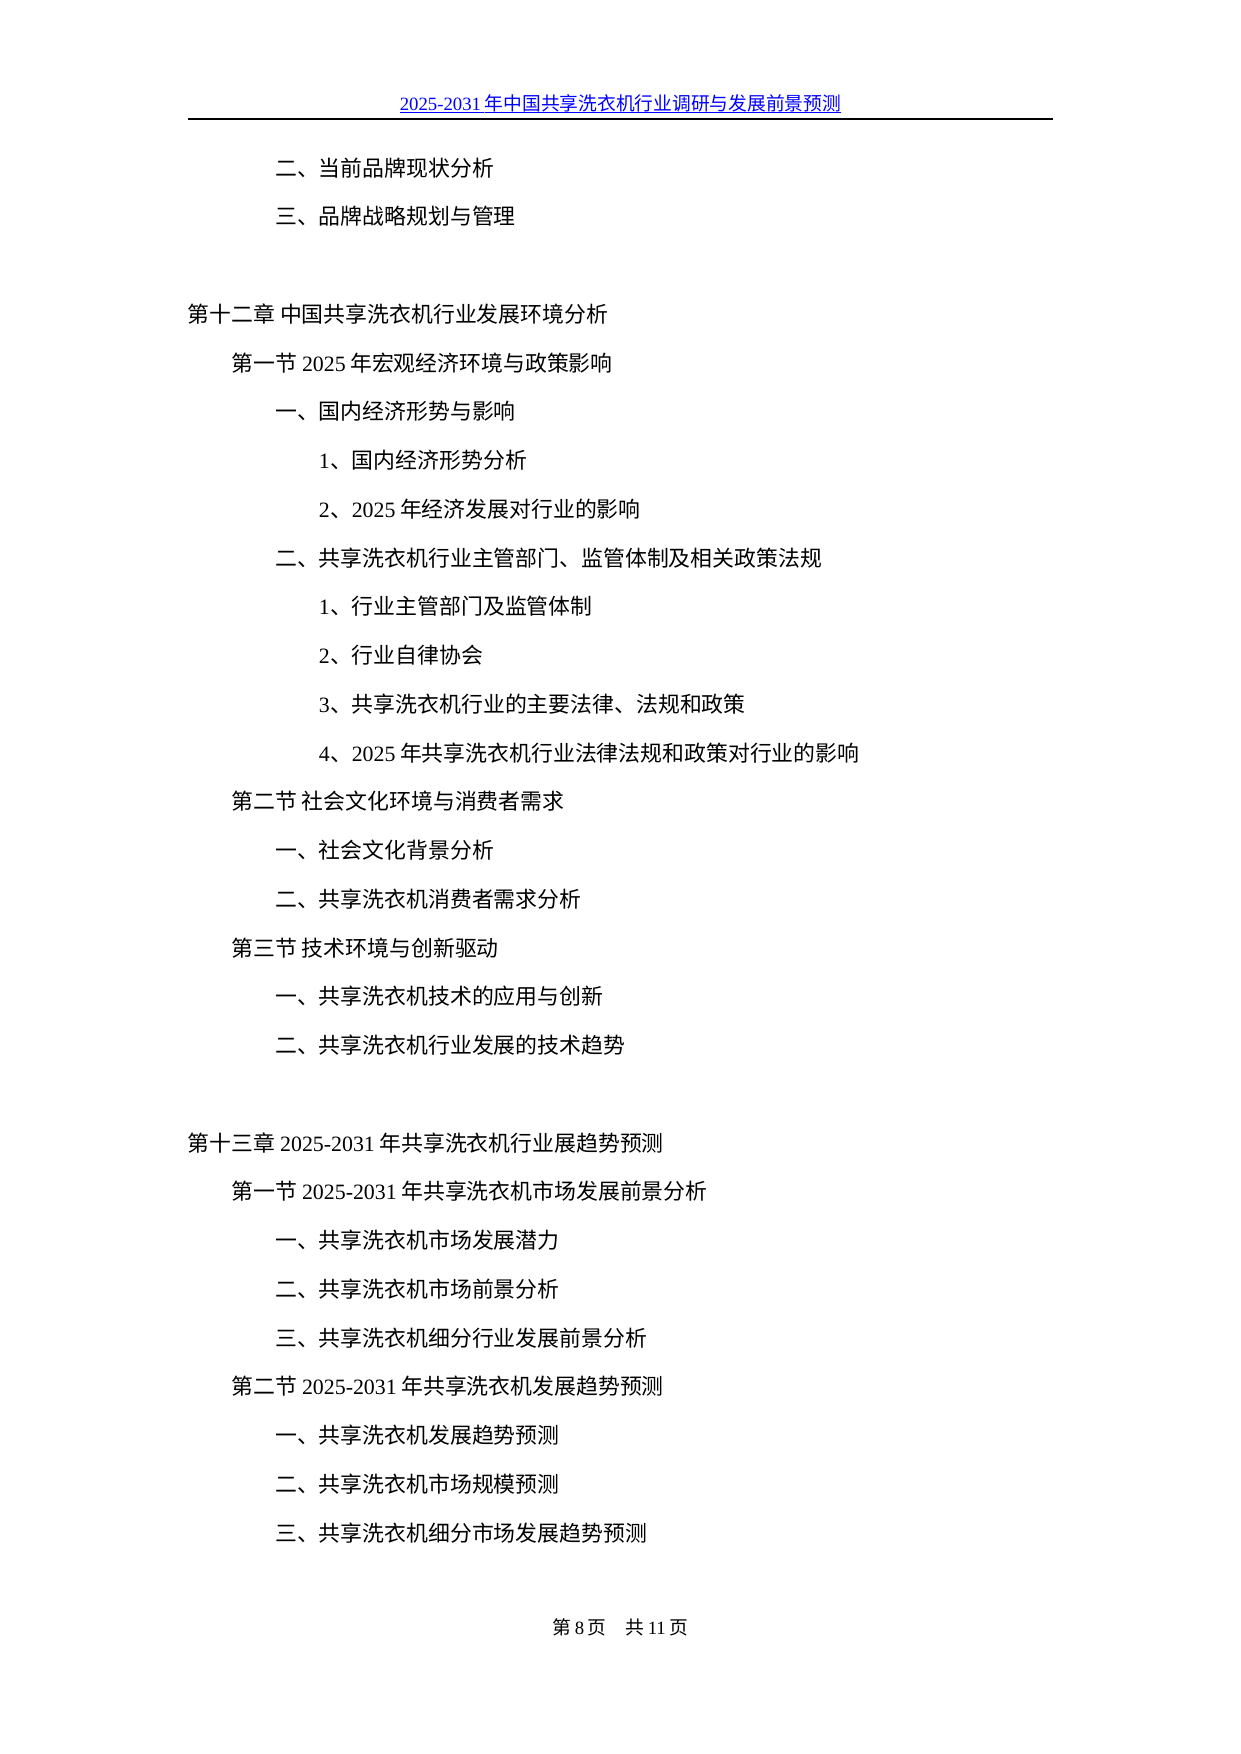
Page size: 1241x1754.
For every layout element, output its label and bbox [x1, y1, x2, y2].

text [187, 150, 1053, 1548]
